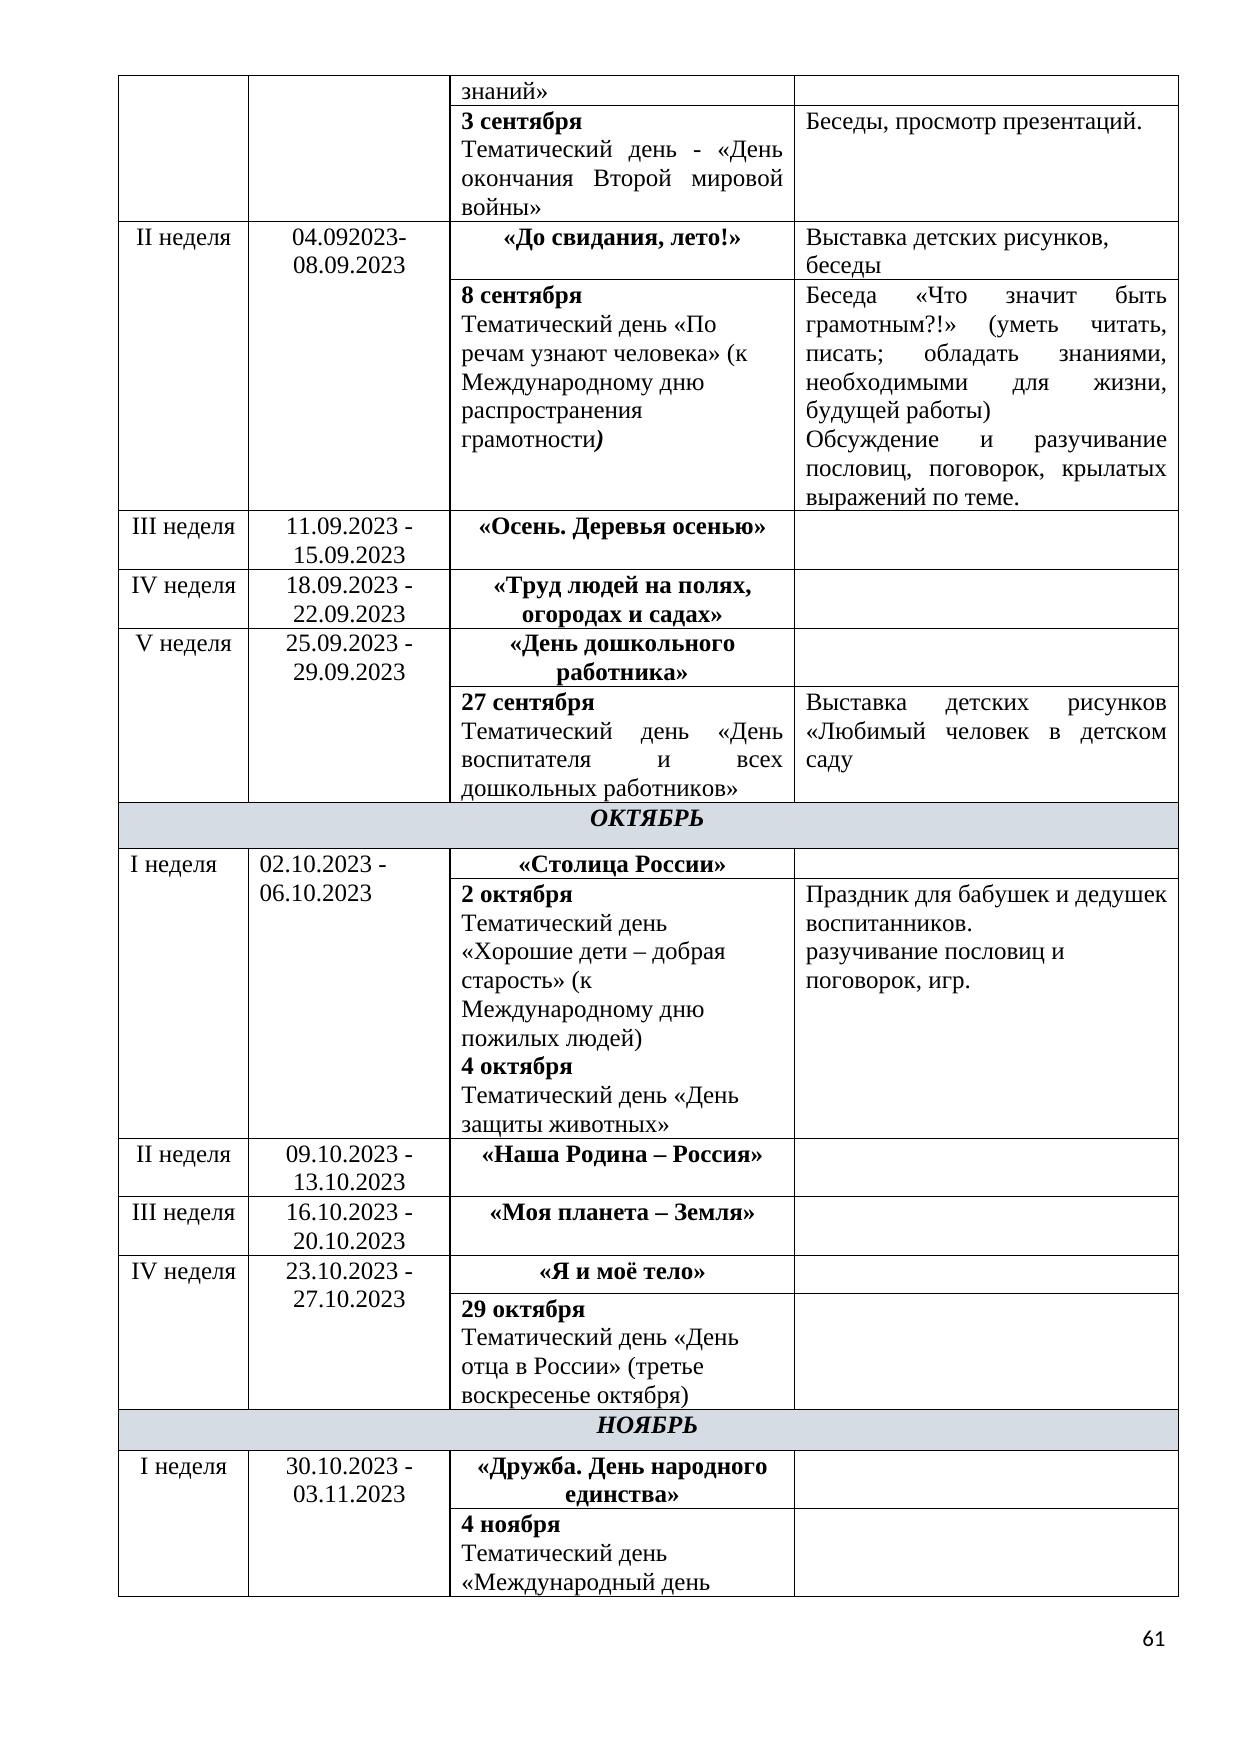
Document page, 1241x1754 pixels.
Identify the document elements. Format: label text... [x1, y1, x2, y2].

table_cell 8 сентября Тематический день «По речам узнают человека» (к Международному дню распространения грамотности) [451, 280, 794, 510]
table_cell [795, 1256, 1178, 1293]
table_cell Выставка детских рисунков, беседы [795, 222, 1178, 279]
table_cell «Наша Родина – Россия» [451, 1139, 794, 1196]
table_cell 04.092023-08.09.2023 [249, 222, 449, 510]
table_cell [451, 76, 794, 105]
table_cell 29 октября Тематический день «День отца в России» (третье воскресенье октября) [451, 1294, 794, 1409]
table_cell [795, 1139, 1178, 1196]
table_cell III неделя [119, 511, 248, 569]
table_cell IV неделя [119, 570, 248, 627]
table_cell 02.10.2023 -06.10.2023 [249, 849, 449, 1138]
table_cell 25.09.2023 -29.09.2023 [249, 629, 449, 802]
table_cell [795, 849, 1178, 878]
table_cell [451, 1509, 794, 1596]
table_cell V неделя [119, 629, 248, 802]
table_cell II неделя [119, 222, 248, 510]
table_cell 23.10.2023 -27.10.2023 [249, 1256, 449, 1409]
table_cell Беседа «Что значит быть грамотным?!» (уметь читать, писать; обладать знаниями, необходимыми для жизни, будущей работы) Обсуждение и разучивание пословиц, поговорок, крылатых выражений по теме. [795, 280, 1178, 510]
table_cell II неделя [119, 1139, 248, 1196]
table_cell 18.09.2023 -22.09.2023 [249, 570, 449, 627]
table_cell «День дошкольного работника» [451, 629, 794, 686]
table_cell НОЯБРЬ [119, 1410, 1178, 1450]
table_cell IV неделя [119, 1256, 248, 1409]
table_cell [795, 1509, 1178, 1596]
table_cell I неделя [119, 849, 248, 1138]
table_cell [795, 511, 1178, 569]
table_cell Праздник для бабушек и дедушек воспитанников. разучивание пословиц и поговорок, игр. [795, 879, 1178, 1138]
table_cell 2 октября Тематический день «Хорошие дети – добрая старость» (к Международному дню пожилых людей) 4 октября Тематический день «День защиты животных» [451, 879, 794, 1138]
table_cell ОКТЯБРЬ [119, 803, 1178, 848]
table_cell «До свидания, лето!» [451, 222, 794, 279]
table_cell «Осень. Деревья осенью» [451, 511, 794, 569]
table_cell [795, 1451, 1178, 1508]
table_cell «Моя планета – Земля» [451, 1197, 794, 1255]
table_cell I неделя [119, 1451, 248, 1596]
table_cell 27 сентября Тематический день «День воспитателя и всех дошкольных работников» [451, 687, 794, 802]
table_cell 30.10.2023 -03.11.2023 [249, 1451, 449, 1596]
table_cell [795, 76, 1178, 105]
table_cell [795, 106, 1178, 221]
table_cell «Столица России» [451, 849, 794, 878]
table_cell «Я и моё тело» [451, 1256, 794, 1293]
table_cell «Дружба. День народного единства» [451, 1451, 794, 1508]
table_cell 16.10.2023 -20.10.2023 [249, 1197, 449, 1255]
table_cell III неделя [119, 1197, 248, 1255]
table_cell [795, 570, 1178, 627]
table_cell 09.10.2023 -13.10.2023 [249, 1139, 449, 1196]
table_cell 3 сентября Тематический день - «День окончания Второй мировой войны» [451, 106, 794, 221]
table_cell [795, 629, 1178, 686]
table_cell [795, 1197, 1178, 1255]
table_cell [795, 1294, 1178, 1409]
table_cell 11.09.2023 -15.09.2023 [249, 511, 449, 569]
table_cell Выставка детских рисунков «Любимый человек в детском саду [795, 687, 1178, 802]
table_cell «Труд людей на полях, огородах и садах» [451, 570, 794, 627]
